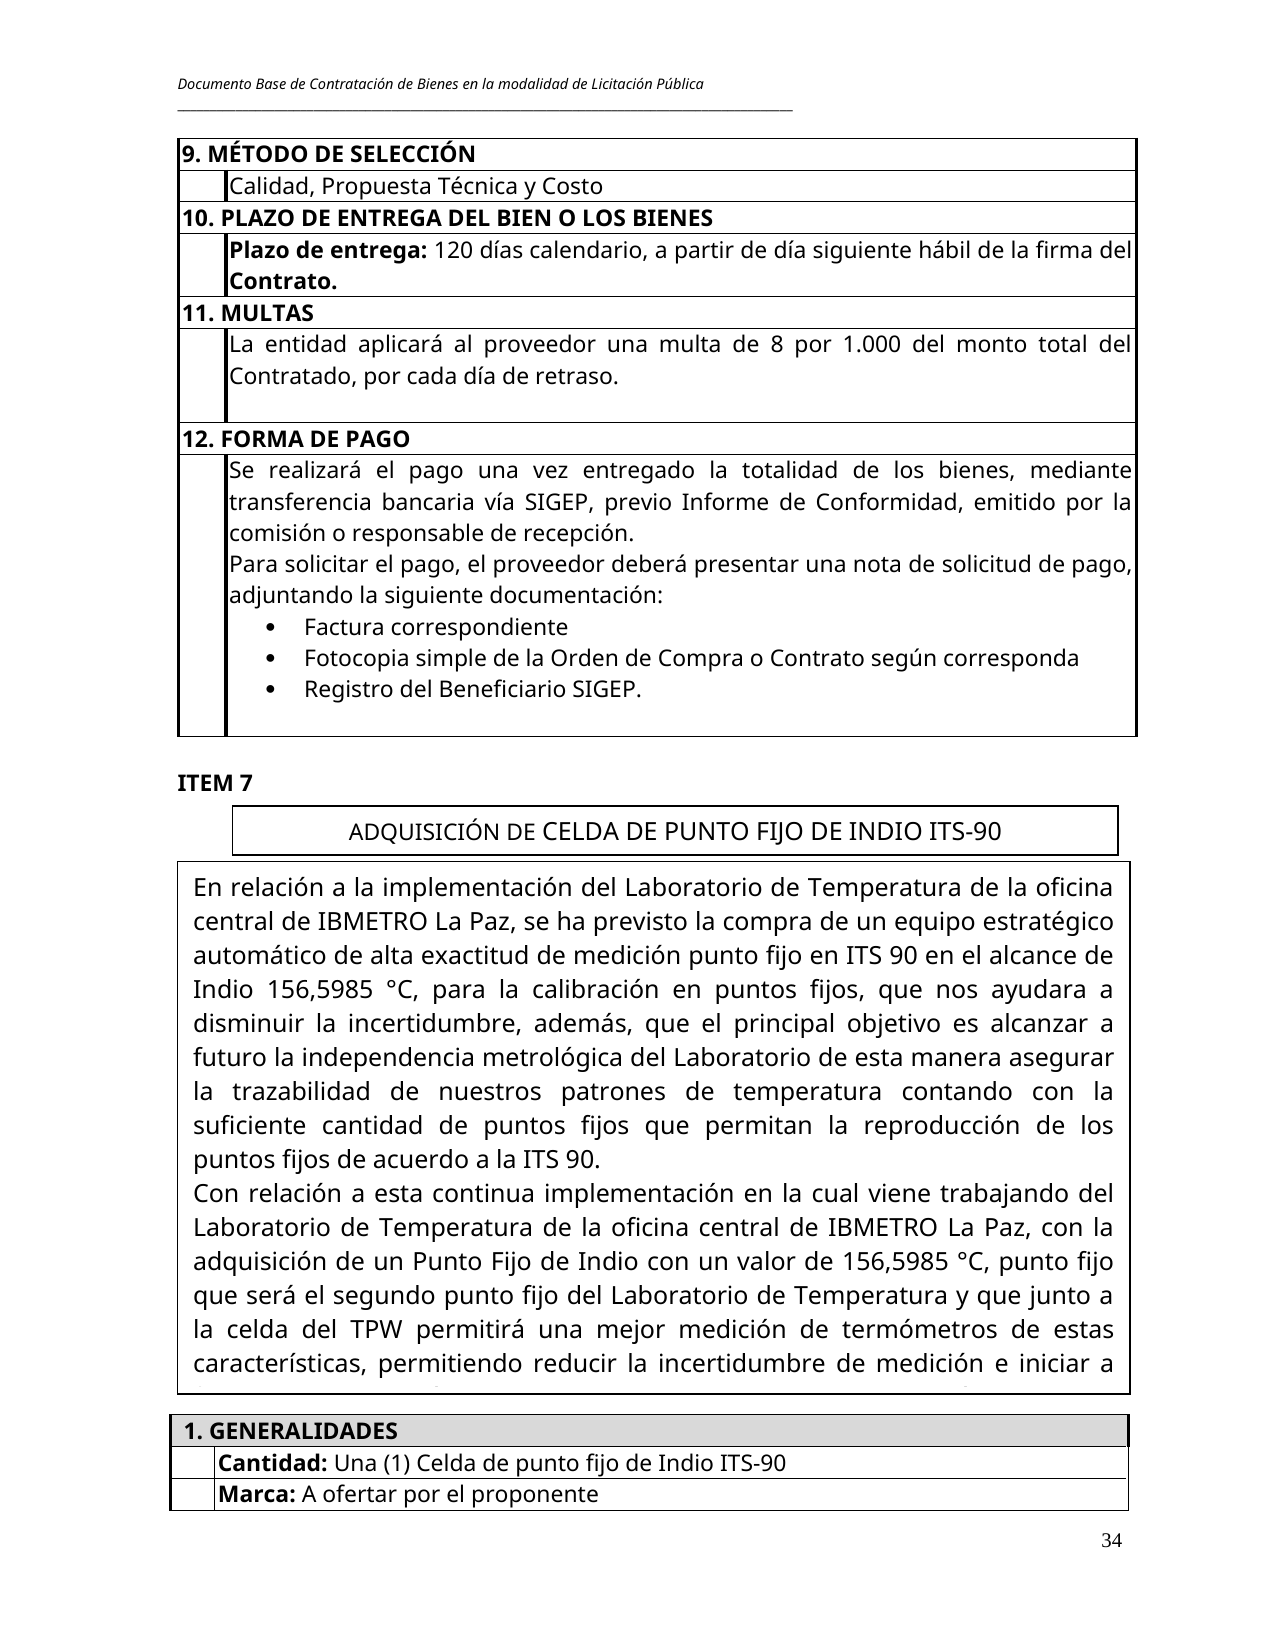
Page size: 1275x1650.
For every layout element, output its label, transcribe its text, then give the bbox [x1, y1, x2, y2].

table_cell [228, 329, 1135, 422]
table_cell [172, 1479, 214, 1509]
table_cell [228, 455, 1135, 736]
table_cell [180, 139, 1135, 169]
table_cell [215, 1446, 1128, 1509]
text ITEM 7 [177, 767, 1122, 799]
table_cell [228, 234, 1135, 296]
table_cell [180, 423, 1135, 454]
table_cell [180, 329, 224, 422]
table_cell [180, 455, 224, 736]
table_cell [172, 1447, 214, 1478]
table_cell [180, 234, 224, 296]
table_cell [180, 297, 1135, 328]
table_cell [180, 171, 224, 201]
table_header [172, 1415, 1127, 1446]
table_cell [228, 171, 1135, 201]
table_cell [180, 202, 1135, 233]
